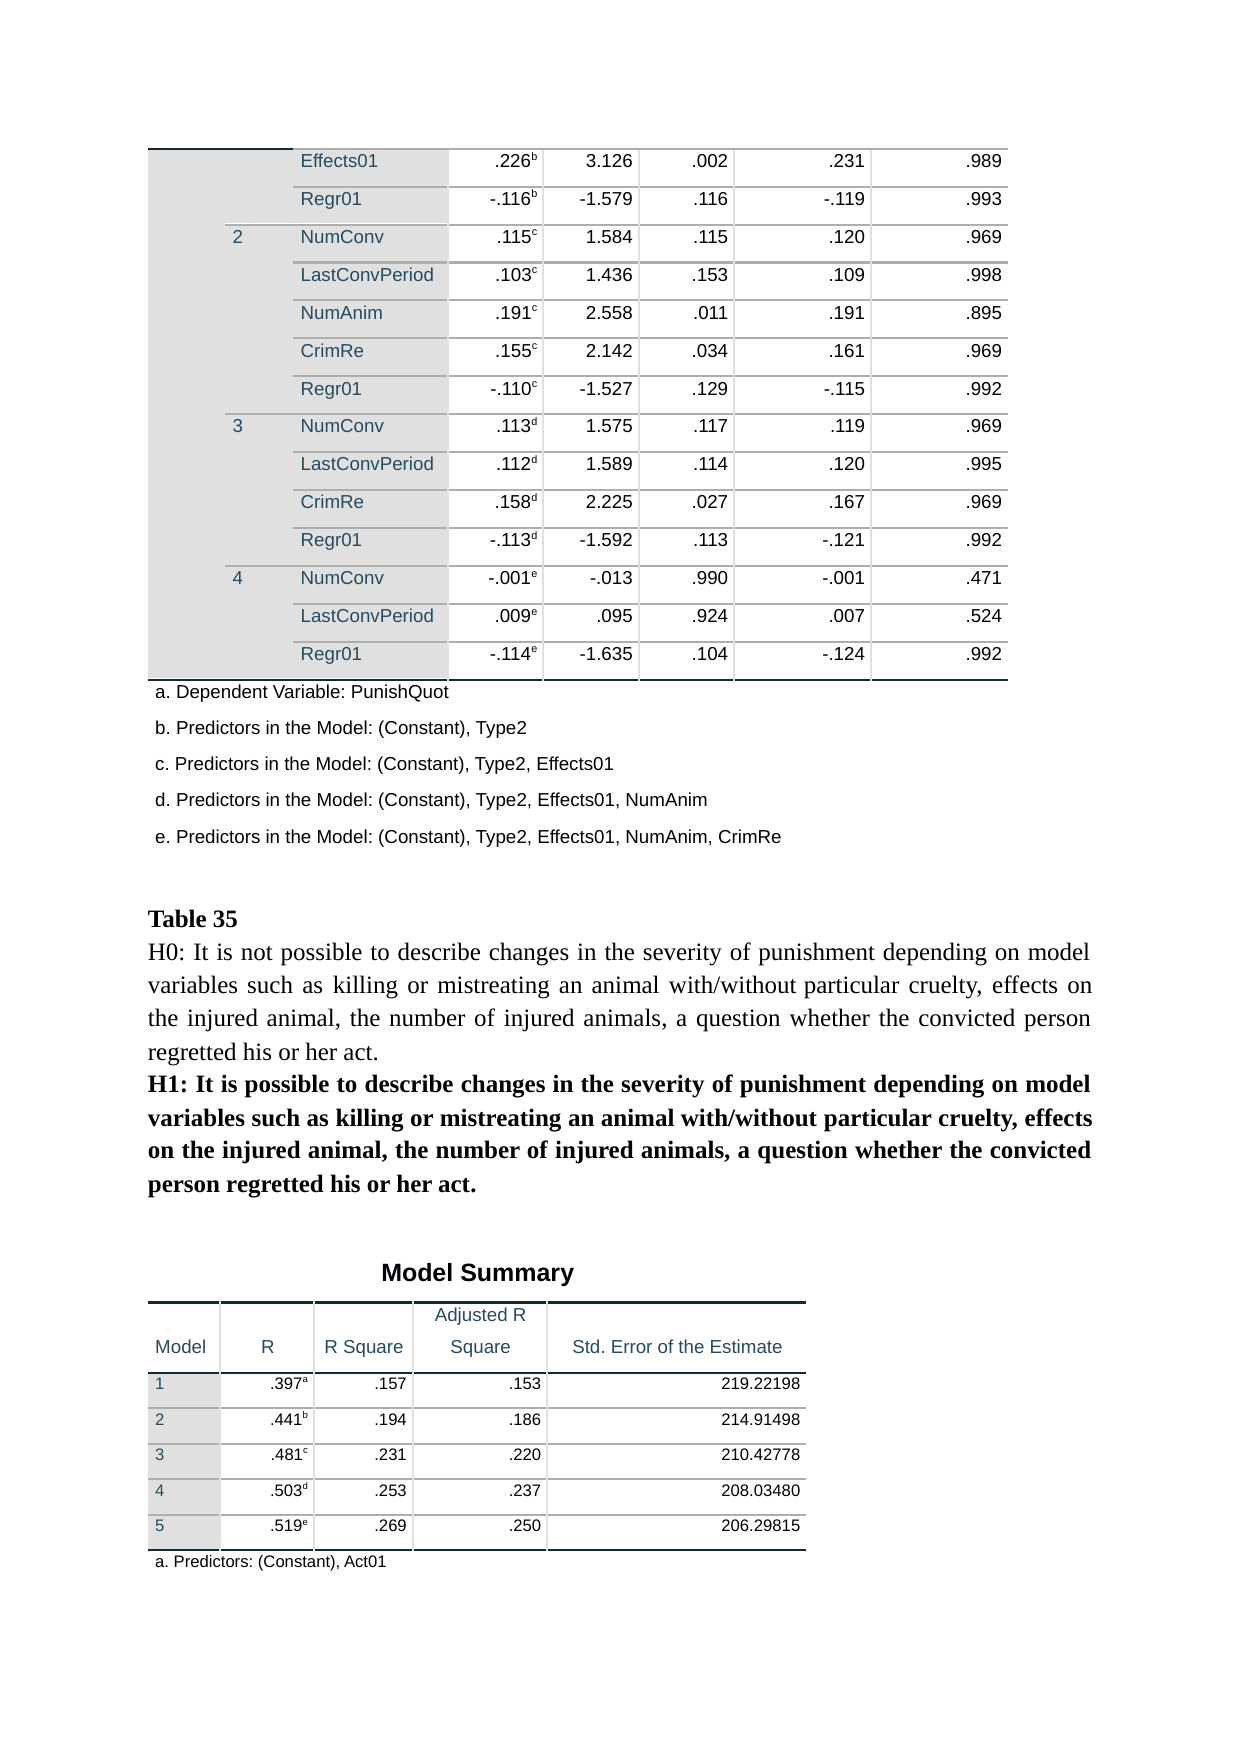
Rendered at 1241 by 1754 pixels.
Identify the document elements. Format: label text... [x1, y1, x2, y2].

table_cell -.001 [735, 567, 870, 603]
table_cell 5 [148, 1516, 219, 1549]
table_cell .009e [449, 605, 542, 641]
table_cell .269 [315, 1516, 412, 1549]
table_cell .153 [414, 1374, 546, 1407]
table_cell .027 [640, 491, 733, 527]
table_cell a. Predictors: (Constant), Act01 [148, 1551, 806, 1585]
table_cell .992 [872, 377, 1008, 413]
table_cell LastConvPeriod [293, 605, 447, 641]
table_cell 2 [225, 226, 293, 413]
table_cell .231 [735, 150, 870, 186]
table_cell 1 [148, 1374, 219, 1407]
table_cell b. Predictors in the Model: (Constant), Type2 [148, 716, 1008, 753]
table_cell .011 [640, 301, 733, 337]
table_cell a. Dependent Variable: PunishQuot [148, 681, 1008, 716]
table_cell NumAnim‎‎ [293, 301, 447, 337]
table_cell .161 [735, 339, 870, 375]
table_cell .226b [449, 150, 542, 186]
table_cell -1.592 [544, 529, 638, 565]
table_cell c. Predictors in the Model: (Constant), Type2, Effects01 [148, 753, 1008, 789]
table_cell Regr01 [293, 377, 447, 413]
table_cell 1.584 [544, 226, 638, 261]
table_cell -1.635 [544, 643, 638, 678]
table_cell 206.29815 [548, 1516, 806, 1549]
table_cell LastConvPeriod [293, 453, 447, 489]
table_cell .007 [735, 605, 870, 641]
table_cell .157 [315, 1374, 412, 1407]
text H0: It is not possible to describe changes in the severity of punishment depending on model variables such as killing or mistreating an animal with/without particular cruelty, effects on the injured animal, the number of injured animals, a question whether the convicted person regretted his or her act. [148, 937, 1092, 1065]
table_cell .989 [872, 150, 1008, 186]
table_cell .998 [872, 264, 1008, 299]
table_cell -.114e [449, 643, 542, 678]
table_cell .115c [449, 226, 542, 261]
table_cell d. Predictors in the Model: (Constant), Type2, Effects01, NumAnim‎‎ [148, 789, 1008, 826]
table_cell -.001e [449, 567, 542, 603]
table_cell .969 [872, 339, 1008, 375]
table_cell .441b [221, 1409, 313, 1443]
table_cell .524 [872, 605, 1008, 641]
table_cell CrimRe [293, 339, 447, 375]
table_cell .115 [640, 226, 733, 261]
table_cell Model [148, 1304, 219, 1372]
table_cell .002 [640, 150, 733, 186]
table_cell Regr01 [293, 188, 447, 223]
text Table 35 [148, 904, 1092, 933]
table_cell .191 [735, 301, 870, 337]
table_cell -.124 [735, 643, 870, 678]
table_cell .117 [640, 415, 733, 451]
table_cell .112d [449, 453, 542, 489]
table_cell .220 [414, 1445, 546, 1478]
table_cell .104 [640, 643, 733, 678]
table_cell .095 [544, 605, 638, 641]
table_cell 4 [225, 567, 293, 678]
table_cell .129 [640, 377, 733, 413]
table_cell .113d [449, 415, 542, 451]
table_cell 214.91498 [548, 1409, 806, 1443]
table_cell 1.589 [544, 453, 638, 489]
table_cell 3 [225, 415, 293, 565]
table_cell 2.558 [544, 301, 638, 337]
table_cell .120 [735, 453, 870, 489]
table_cell .992 [872, 529, 1008, 565]
table_cell .120 [735, 226, 870, 261]
table_cell 219.22198 [548, 1374, 806, 1407]
table_cell .155c [449, 339, 542, 375]
table_cell .114 [640, 453, 733, 489]
table_cell 1.436 [544, 264, 638, 299]
table_cell NumConv [293, 226, 447, 261]
table_cell .119 [735, 415, 870, 451]
table_cell .969 [872, 491, 1008, 527]
table_cell -.013 [544, 567, 638, 603]
table_cell .186 [414, 1409, 546, 1443]
table_cell -.113d [449, 529, 542, 565]
table_cell e. Predictors in the Model: (Constant), Type2, Effects01, NumAnim‎‎, CrimRe [148, 826, 1008, 861]
table_cell .116 [640, 188, 733, 223]
table_cell .253 [315, 1480, 412, 1514]
table_cell .895 [872, 301, 1008, 337]
table_cell -.116b [449, 188, 542, 223]
table_cell 1.575 [544, 415, 638, 451]
table_cell .194 [315, 1409, 412, 1443]
table_cell .969 [872, 226, 1008, 261]
text H1: It is possible to describe changes in the severity of punishment depending on model variables such as killing or mistreating an animal with/without particular cruelty, effects on the injured animal, the number of injured animals, a question whether the convicted person regretted his or her act. [148, 1069, 1092, 1197]
table_cell CrimRe [293, 491, 447, 527]
table_cell .519e [221, 1516, 313, 1549]
table_cell 3 [148, 1445, 219, 1478]
table_cell R Square [315, 1304, 412, 1372]
table_cell -.115 [735, 377, 870, 413]
table_cell .969 [872, 415, 1008, 451]
table_cell NumConv [293, 567, 447, 603]
table_cell 2.142 [544, 339, 638, 375]
table_cell .113 [640, 529, 733, 565]
table_cell Regr01 [293, 529, 447, 565]
table_cell R [221, 1304, 313, 1372]
table_cell .109 [735, 264, 870, 299]
table_cell .990 [640, 567, 733, 603]
table_cell -1.579 [544, 188, 638, 223]
table_cell 210.42778 [548, 1445, 806, 1478]
table_cell .397a [221, 1374, 313, 1407]
table_cell .167 [735, 491, 870, 527]
table_cell .250 [414, 1516, 546, 1549]
table_cell -1.527 [544, 377, 638, 413]
table_header Model Summary [148, 1259, 806, 1301]
table_cell .153 [640, 264, 733, 299]
table_cell .191c [449, 301, 542, 337]
table_cell Effects01 [293, 150, 447, 186]
table_cell .995 [872, 453, 1008, 489]
table_cell 2 [148, 1409, 219, 1443]
table_cell .034 [640, 339, 733, 375]
table_cell LastConvPeriod [293, 264, 447, 299]
table_cell 208.03480 [548, 1480, 806, 1514]
table_cell -.119 [735, 188, 870, 223]
table_cell Regr01 [293, 643, 447, 678]
table_cell 3.126 [544, 150, 638, 186]
table_cell .471 [872, 567, 1008, 603]
table_cell .231 [315, 1445, 412, 1478]
table_cell Adjusted R Square [414, 1304, 546, 1372]
table_cell .993 [872, 188, 1008, 223]
table_cell .237 [414, 1480, 546, 1514]
table_cell -.121 [735, 529, 870, 565]
table_cell 2.225 [544, 491, 638, 527]
table_cell .481c [221, 1445, 313, 1478]
table_cell .158d [449, 491, 542, 527]
table_cell Std. Error of the Estimate [548, 1304, 806, 1372]
table_cell .503d [221, 1480, 313, 1514]
table_cell NumConv [293, 415, 447, 451]
table_cell 4 [148, 1480, 219, 1514]
table_cell .924 [640, 605, 733, 641]
table_cell -.110c [449, 377, 542, 413]
table_cell .103c [449, 264, 542, 299]
table_cell .992 [872, 643, 1008, 678]
